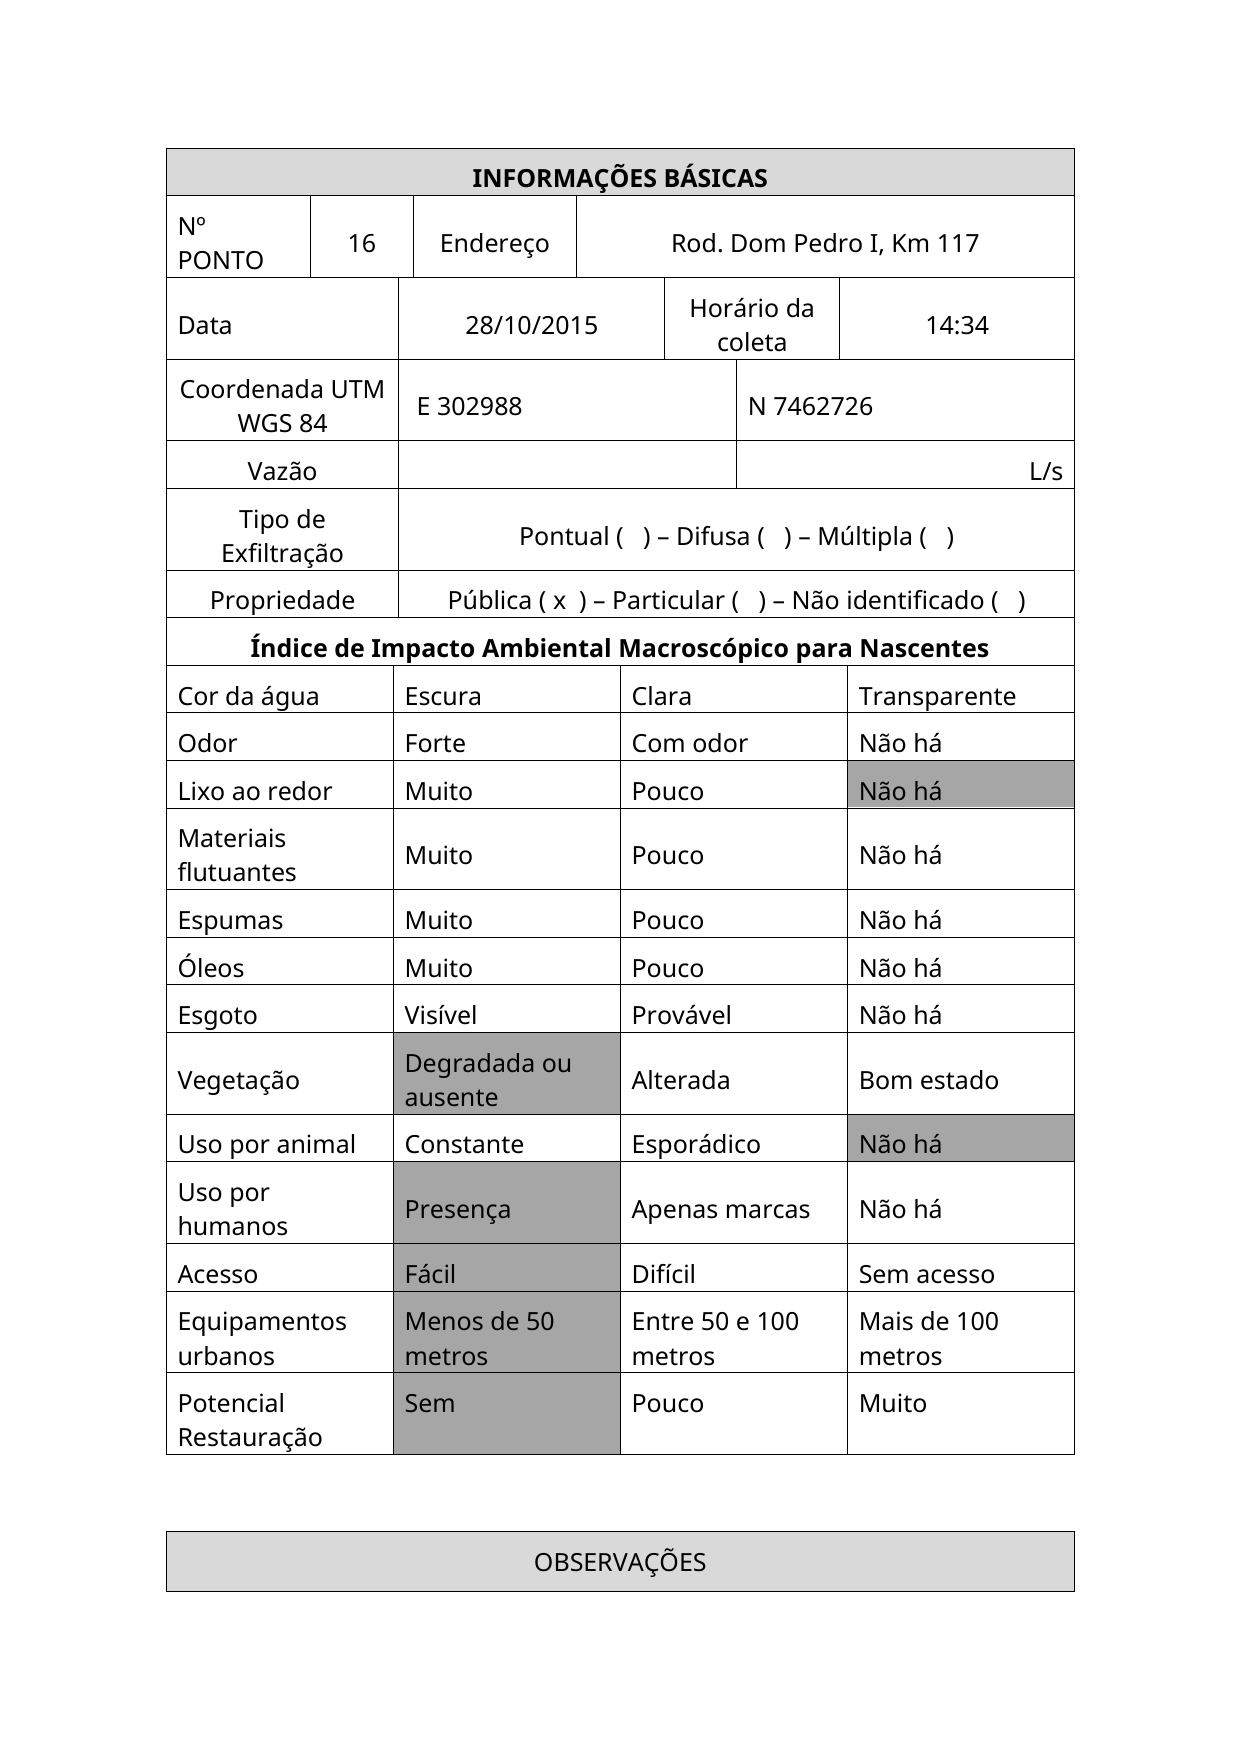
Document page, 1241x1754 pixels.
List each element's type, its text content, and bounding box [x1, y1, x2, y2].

table_cell Muito [394, 761, 620, 807]
table_cell Alterada [621, 1033, 847, 1114]
table_cell Pontual ( ) – Difusa ( ) – Múltipla ( ) [399, 489, 1074, 569]
table_cell Entre 50 e 100 metros [621, 1292, 847, 1372]
table_cell Índice de Impacto Ambiental Macroscópico para Nascentes [167, 618, 1074, 665]
table_cell Visível [394, 985, 620, 1032]
table_cell Não há [848, 761, 1074, 807]
table_cell 14:34 [840, 278, 1074, 358]
table_cell Clara [621, 666, 847, 712]
table_header INFORMAÇÕES BÁSICAS [167, 149, 1074, 195]
table_header OBSERVAÇÕES [167, 1532, 1074, 1591]
table_cell Mais de 100 metros [848, 1292, 1074, 1372]
table_cell Não há [848, 713, 1074, 760]
table_cell Equipamentos urbanos [167, 1292, 393, 1372]
table_cell E 302988 [399, 360, 736, 440]
table_cell [399, 441, 736, 488]
table_cell Provável [621, 985, 847, 1032]
table_cell Esgoto [167, 985, 393, 1032]
table_cell Vazão [167, 441, 398, 488]
table_cell Menos de 50 metros [394, 1292, 620, 1372]
table_cell Pouco [621, 890, 847, 937]
table_cell Nº PONTO [167, 196, 310, 277]
table_cell Materiais flutuantes [167, 809, 393, 889]
table_cell Com odor [621, 713, 847, 760]
table_cell Acesso [167, 1244, 393, 1291]
table_cell Coordenada UTM WGS 84 [167, 360, 398, 440]
table_cell Odor [167, 713, 393, 760]
table_cell Uso por animal [167, 1115, 393, 1161]
table_cell Não há [848, 809, 1074, 889]
table_cell Propriedade [167, 571, 398, 617]
table_cell Não há [848, 1162, 1074, 1243]
table_cell Muito [394, 809, 620, 889]
table_cell Muito [394, 890, 620, 937]
table_cell Data [167, 278, 398, 358]
table_cell L/s [737, 441, 1074, 488]
table_cell Sem [394, 1373, 620, 1454]
table_cell Fácil [394, 1244, 620, 1291]
table_cell Cor da água [167, 666, 393, 712]
table_cell Transparente [848, 666, 1074, 712]
table_cell N 7462726 [737, 360, 1074, 440]
table_cell Bom estado [848, 1033, 1074, 1114]
table_cell Tipo de Exfiltração [167, 489, 398, 569]
table_cell Difícil [621, 1244, 847, 1291]
table_cell Apenas marcas [621, 1162, 847, 1243]
table_cell Uso por humanos [167, 1162, 393, 1243]
table_cell Muito [848, 1373, 1074, 1454]
table_cell Degradada ou ausente [394, 1033, 620, 1114]
table_cell Óleos [167, 938, 393, 984]
table_cell Muito [394, 938, 620, 984]
table_cell Pouco [621, 761, 847, 807]
table_cell Potencial Restauração [167, 1373, 393, 1454]
table_cell Não há [848, 938, 1074, 984]
table_cell Endereço [414, 196, 576, 277]
table_cell Não há [848, 985, 1074, 1032]
table_cell Vegetação [167, 1033, 393, 1114]
table_cell Não há [848, 890, 1074, 937]
table_cell 16 [311, 196, 413, 277]
table_cell Forte [394, 713, 620, 760]
table_cell Pouco [621, 1373, 847, 1454]
table_cell Horário da coleta [665, 278, 839, 358]
table_cell Esporádico [621, 1115, 847, 1161]
table_cell Rod. Dom Pedro I, Km 117 [577, 196, 1074, 277]
table_cell Pouco [621, 938, 847, 984]
table_cell Escura [394, 666, 620, 712]
table_cell Lixo ao redor [167, 761, 393, 807]
table_cell Pouco [621, 809, 847, 889]
table_cell Constante [394, 1115, 620, 1161]
table_cell Presença [394, 1162, 620, 1243]
table_cell Sem acesso [848, 1244, 1074, 1291]
table_cell Espumas [167, 890, 393, 937]
table_cell Não há [848, 1115, 1074, 1161]
table_cell Pública ( x ) – Particular ( ) – Não identificado ( ) [399, 571, 1074, 617]
table_cell 28/10/2015 [399, 278, 664, 358]
